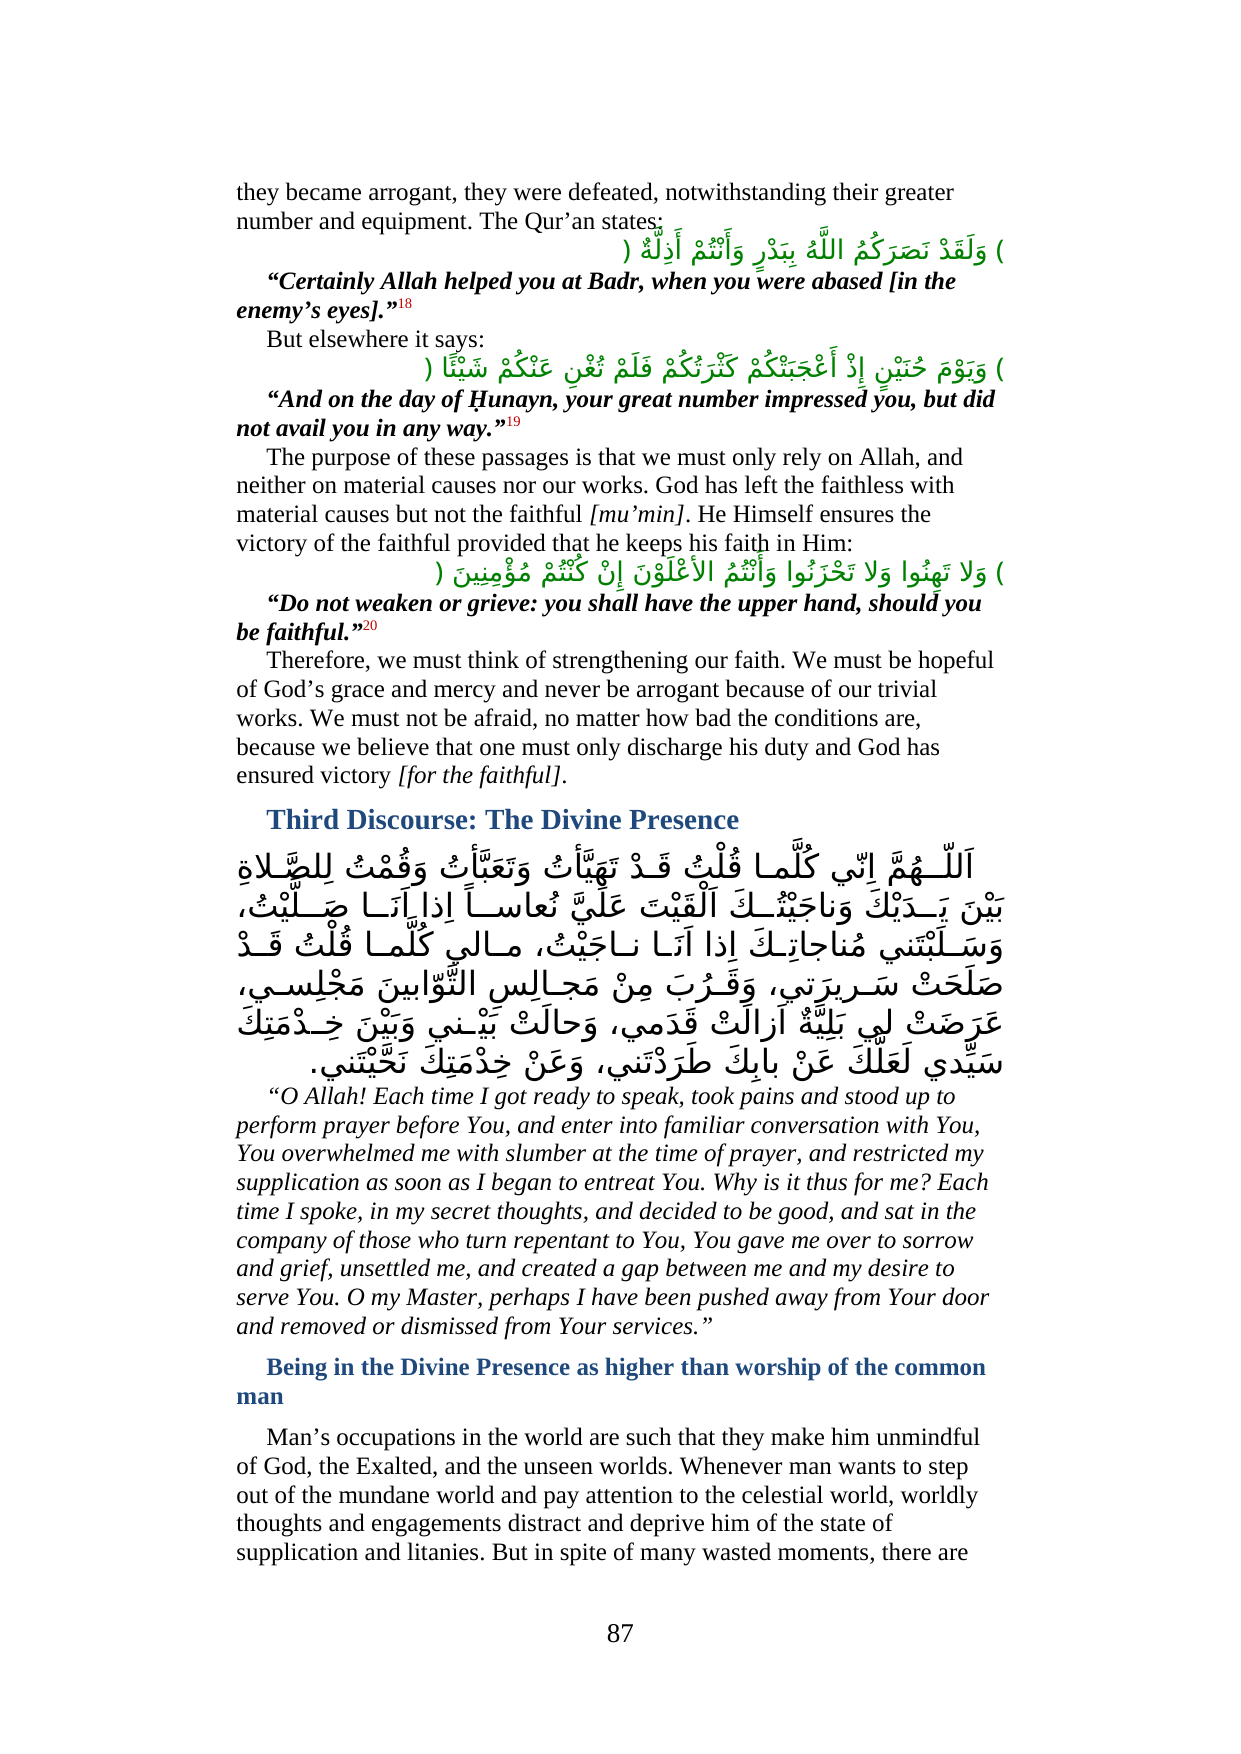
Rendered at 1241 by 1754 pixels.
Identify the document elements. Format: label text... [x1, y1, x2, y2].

text “Do not weaken or grieve: you shall have the upper hand, should you be faithful.”20 [236, 588, 1004, 646]
text اَللّـهُمَّ اِنّي كُلَّما قُلْتُ قَدْ تَهَيَّأتُ وَتَعَبَّأتُ وَقُمْتُ لِلصَّلاةِ بَيْنَ يَدَيْكَ وَناجَيْتُكَ اَلْقَيْتَ عَلَيَّ نُعاساً اِذا اَنَا صَلَّيْتُ، وَسَلَبْتَني مُناجاتِكَ اِذا اَنَا ناجَيْتُ، مالي كُلَّما قُلْتُ قَدْ صَلَحَتْ سَريرَتي، وَقَرُبَ مِنْ مَجالِسِ التَّوّابينَ مَجْلِسي، عَرَضَتْ لي بَلِيَّةٌ اَزالَتْ قَدَمي، وَحالَتْ بَيْني وَبَيْنَ خِدْمَتِكَ سَيِّدي لَعَلَّكَ عَنْ بابِكَ طَرَدْتَني، وَعَنْ خِدْمَتِكَ نَحَّيْتَني. [236, 848, 1004, 1081]
text The purpose of these passages is that we must only rely on Allah, and neither on material causes nor our works. God has left the faithless with material causes but not the faithful [mu’min]. He Himself ensures the victory of the faithful provided that he keeps his faith in Him: [236, 442, 1004, 557]
text But elsewhere it says: [236, 324, 1004, 352]
subtitle Third Discourse: The Divine Presence [236, 802, 1004, 835]
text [236, 1422, 1004, 1566]
text “O Allah! Each time I got ready to speak, took pains and stood up to perform prayer before You, and enter into familiar conversation with You, You overwhelmed me with slumber at the time of prayer, and restricted my supplication as soon as I began to entreat You. Why is it thus for me? Each time I spoke, in my secret thoughts, and decided to be good, and sat in the company of those who turn repentant to You, You gave me over to sorrow and grief, unsettled me, and created a gap between me and my desire to serve You. O my Master, perhaps I have been pushed away from Your door and removed or dismissed from Your services.” [236, 1081, 1004, 1340]
subtitle Being in the Divine Presence as higher than worship of the common man [236, 1352, 1004, 1410]
text “And on the day of Ḥunayn, your great number impressed you, but did not avail you in any way.”19 [236, 384, 1004, 442]
text “Certainly Allah helped you at Badr, when you were abased [in the enemy’s eyes].”18 [236, 266, 1004, 324]
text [236, 177, 1004, 235]
text ﴿ وَلَقَدْ نَصَرَكُمُ اللَّهُ بِبَدْرٍ وَأَنْتُمْ أَذِلَّةٌ ﴾ [236, 235, 1004, 266]
text Therefore, we must think of strengthening our faith. We must be hopeful of God’s grace and mercy and never be arrogant because of our trivial works. We must not be afraid, no matter how bad the conditions are, because we believe that one must only discharge his duty and God has ensured victory [for the faithful]. [236, 646, 1004, 789]
text ﴿ وَيَوْمَ حُنَيْنٍ إِذْ أَعْجَبَتْكُمْ كَثْرَتُكُمْ فَلَمْ تُغْنِ عَنْكُمْ شَيْئًا ﴾ [236, 352, 1004, 384]
text ﴿ وَلا تَهِنُوا وَلا تَحْزَنُوا وَأَنْتُمُ الأعْلَوْنَ إِنْ كُنْتُمْ مُؤْمِنِينَ ﴾ [236, 557, 1004, 588]
